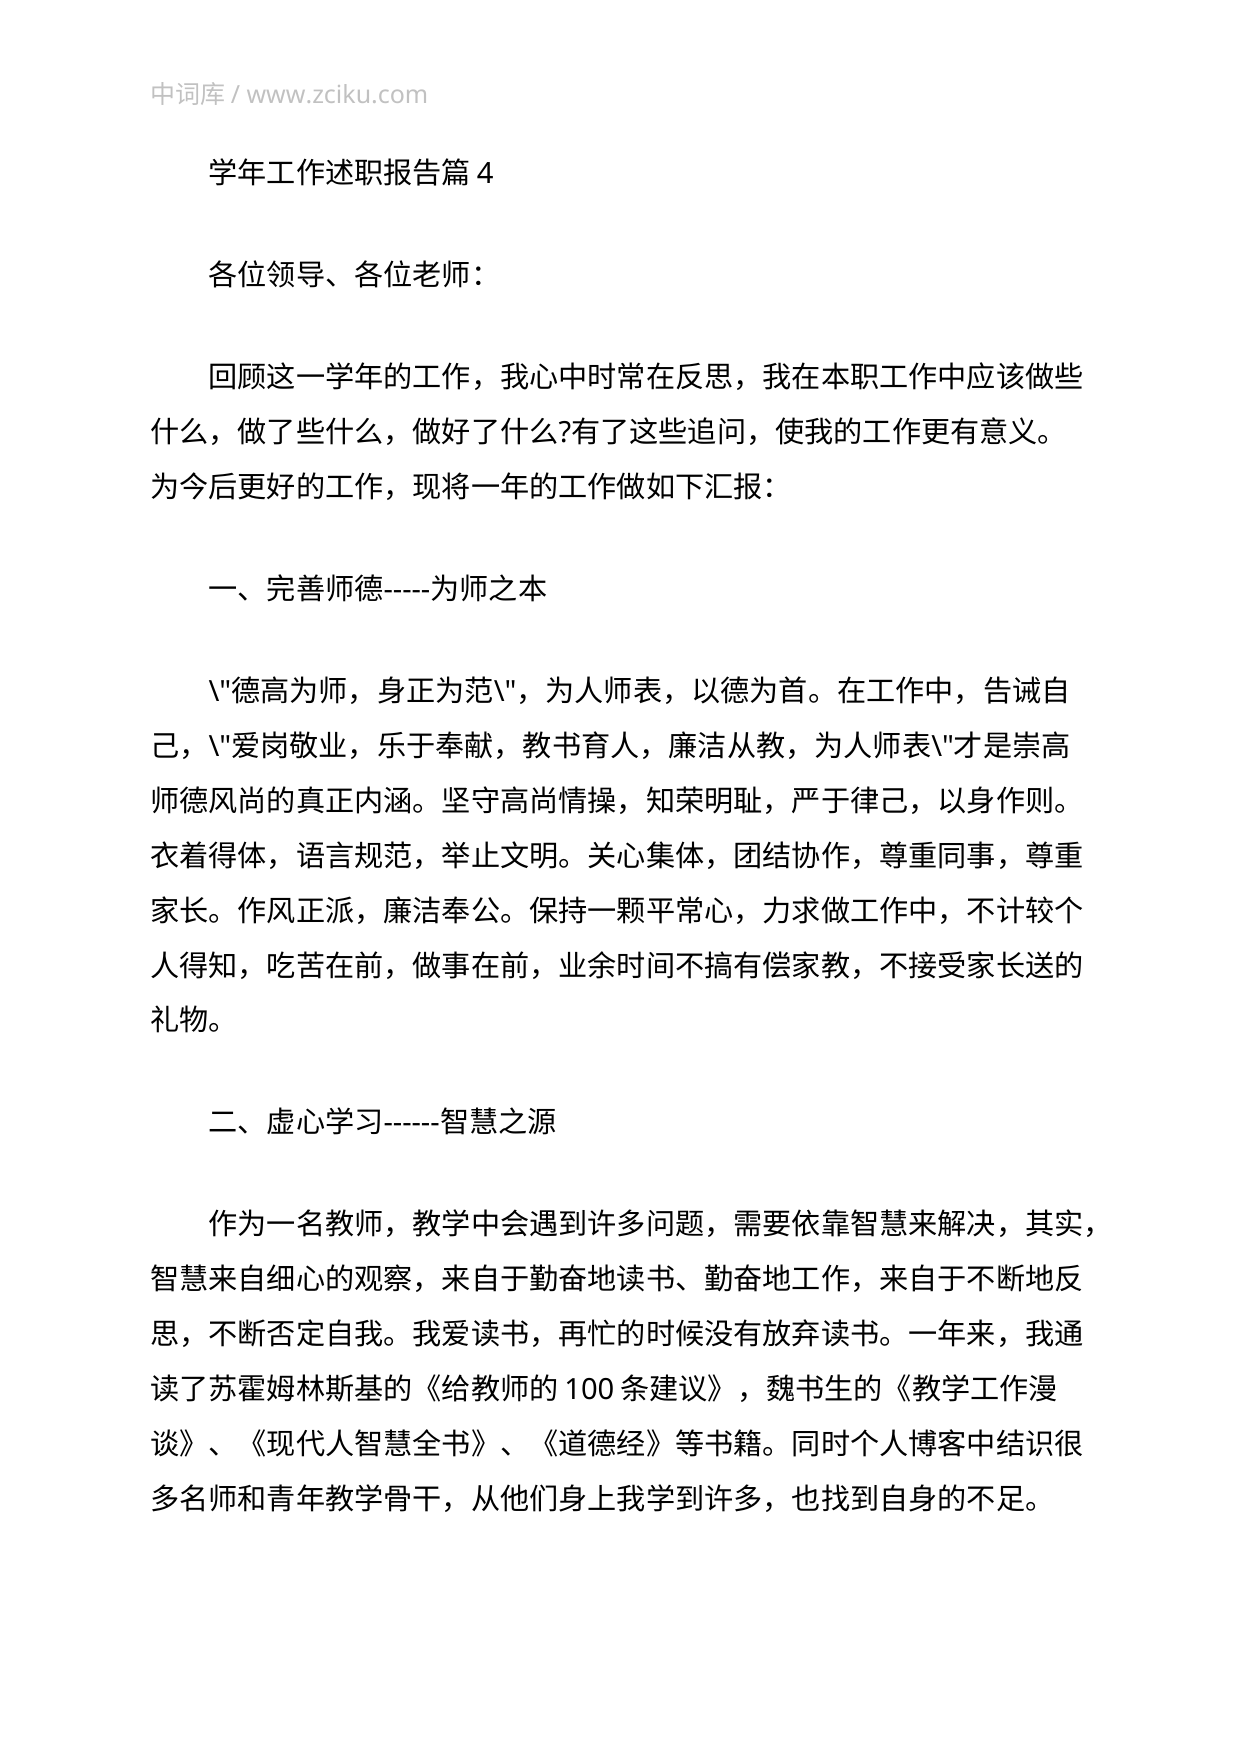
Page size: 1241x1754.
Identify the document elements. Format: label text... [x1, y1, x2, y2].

text 一、完善师德-----为师之本 [150, 565, 1090, 608]
text 各位领导、各位老师： [150, 252, 1090, 294]
text 回顾这一学年的工作，我心中时常在反思，我在本职工作中应该做些什么，做了些什么，做好了什么?有了这些追问，使我的工作更有意义。为今后更好的工作，现将一年的工作做如下汇报： [150, 354, 1090, 506]
text 作为一名教师，教学中会遇到许多问题，需要依靠智慧来解决，其实，智慧来自细心的观察，来自于勤奋地读书、勤奋地工作，来自于不断地反思，不断否定自我。我爱读书，再忙的时候没有放弃读书。一年来，我通读了苏霍姆林斯基的《给教师的100条建议》，魏书生的《教学工作漫谈》、《现代人智慧全书》、《道德经》等书籍。同时个人博客中结识很多名师和青年教学骨干，从他们身上我学到许多，也找到自身的不足。 [150, 1201, 1090, 1518]
text 学年工作述职报告篇4 [150, 150, 1090, 192]
text 二、虚心学习------智慧之源 [150, 1099, 1090, 1141]
text \"德高为师，身正为范\"，为人师表，以德为首。在工作中，告诫自己，\"爱岗敬业，乐于奉献，教书育人，廉洁从教，为人师表\"才是崇高师德风尚的真正内涵。坚守高尚情操，知荣明耻，严于律己，以身作则。衣着得体，语言规范，举止文明。关心集体，团结协作，尊重同事，尊重家长。作风正派，廉洁奉公。保持一颗平常心，力求做工作中，不计较个人得知，吃苦在前，做事在前，业余时间不搞有偿家教，不接受家长送的礼物。 [150, 667, 1090, 1039]
